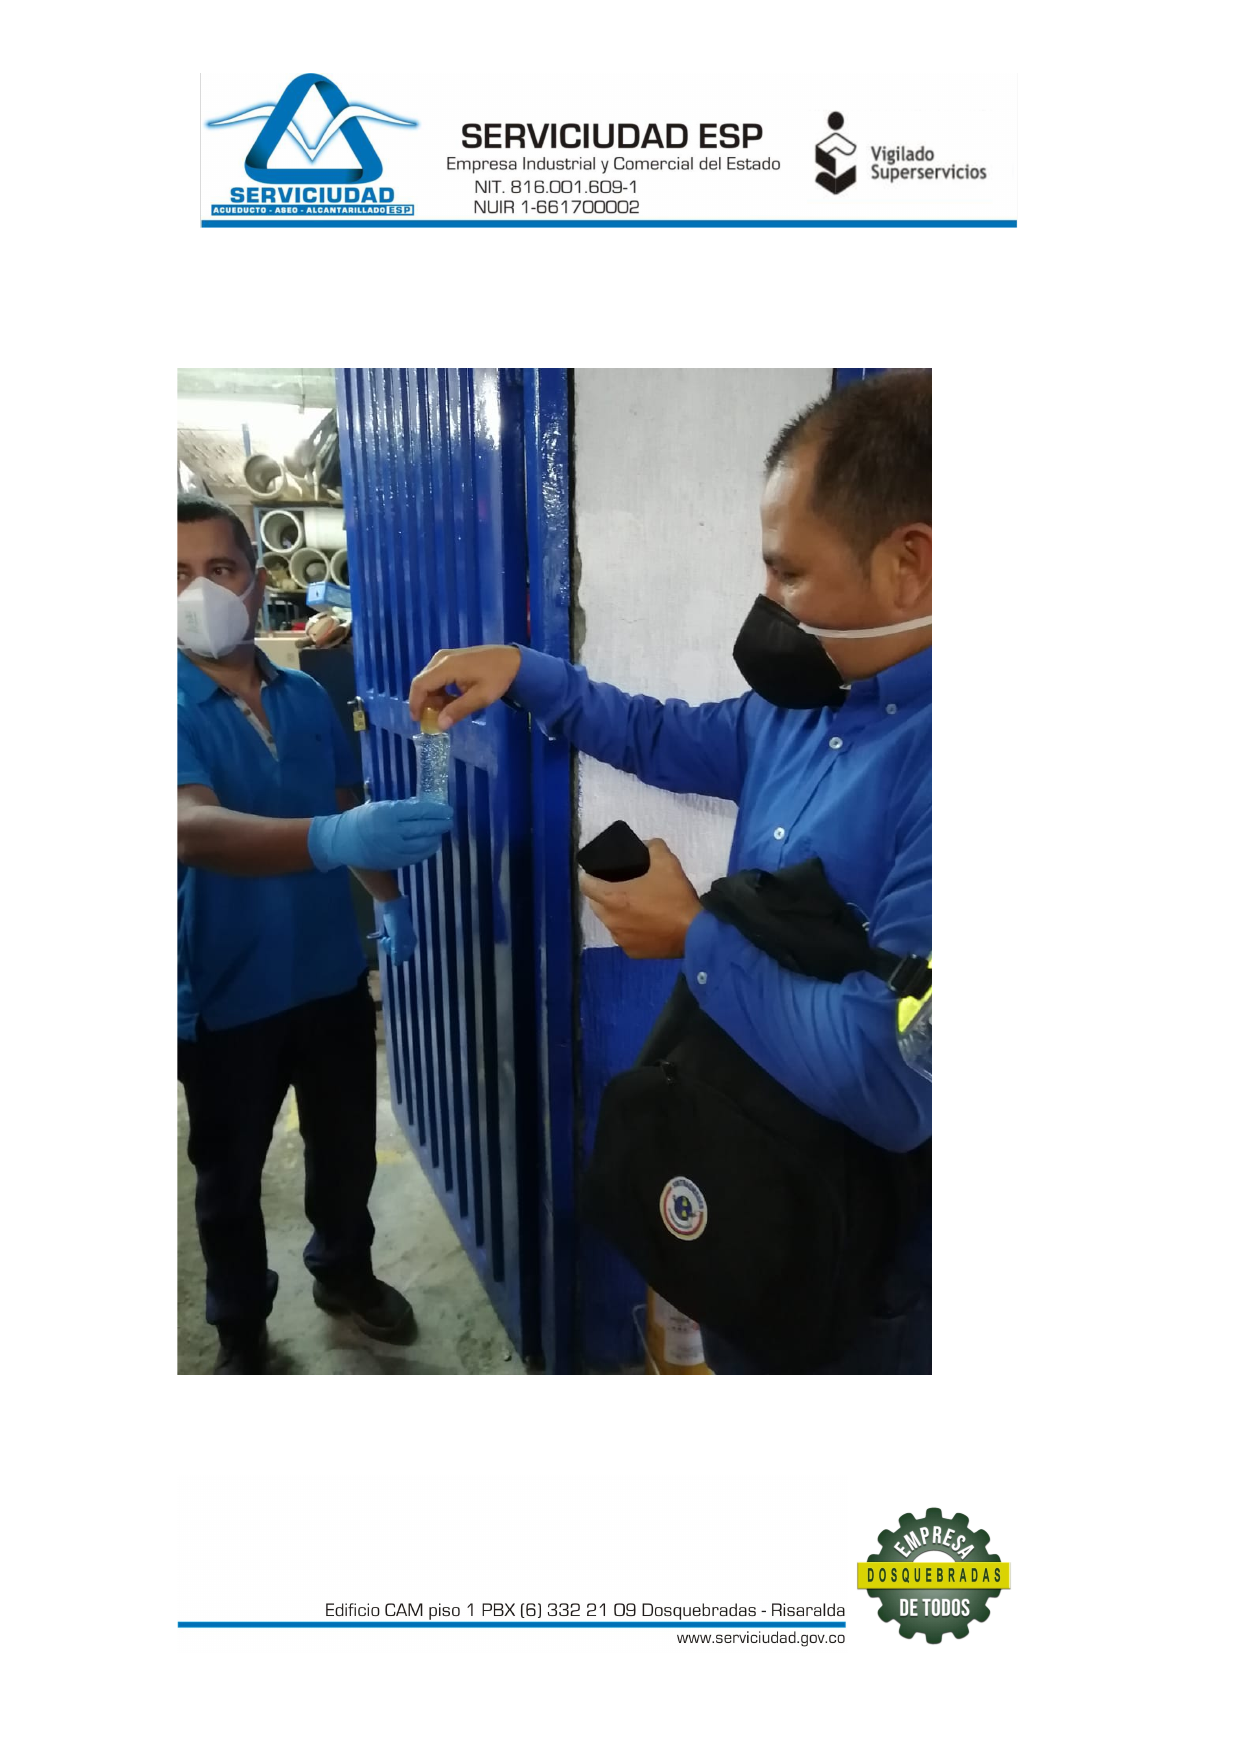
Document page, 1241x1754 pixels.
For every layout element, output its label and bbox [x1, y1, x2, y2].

picture [177, 73, 1063, 228]
picture [177, 1475, 1017, 1653]
picture [177, 368, 932, 1375]
